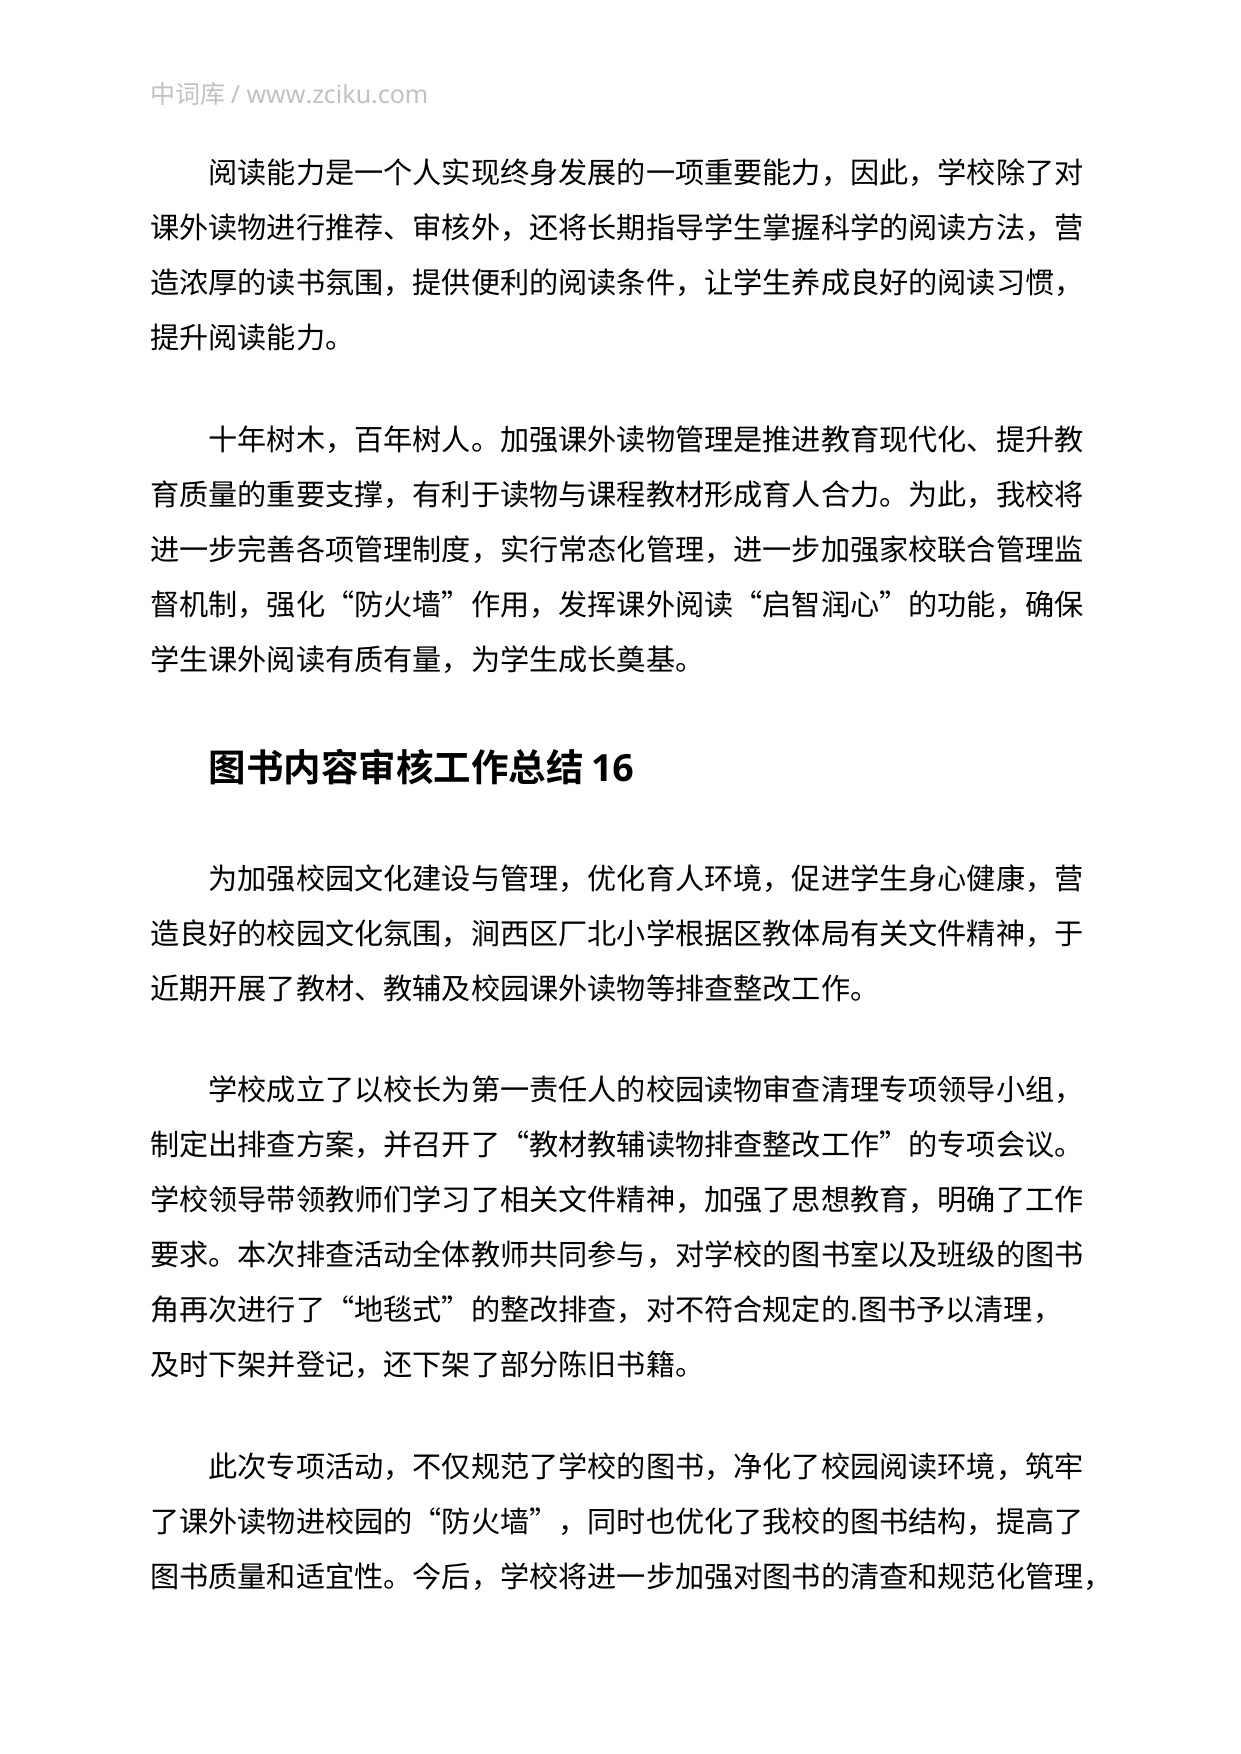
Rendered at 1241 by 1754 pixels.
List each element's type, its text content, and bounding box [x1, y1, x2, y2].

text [150, 1443, 1090, 1595]
text 学校成立了以校长为第一责任人的校园读物审查清理专项领导小组，制定出排查方案，并召开了“教材教辅读物排查整改工作”的专项会议。学校领导带领教师们学习了相关文件精神，加强了思想教育，明确了工作要求。本次排查活动全体教师共同参与，对学校的图书室以及班级的图书角再次进行了“地毯式”的整改排查，对不符合规定的.图书予以清理，及时下架并登记，还下架了部分陈旧书籍。 [150, 1067, 1090, 1384]
text 为加强校园文化建设与管理，优化育人环境，促进学生身心健康，营造良好的校园文化氛围，涧西区厂北小学根据区教体局有关文件精神，于近期开展了教材、教辅及校园课外读物等排查整改工作。 [150, 855, 1090, 1007]
text 十年树木，百年树人。加强课外读物管理是推进教育现代化、提升教育质量的重要支撑，有利于读物与课程教材形成育人合力。为此，我校将进一步完善各项管理制度，实行常态化管理，进一步加强家校联合管理监督机制，强化“防火墙”作用，发挥课外阅读“启智润心”的功能，确保学生课外阅读有质有量，为学生成长奠基。 [150, 416, 1090, 678]
text 图书内容审核工作总结16 [150, 738, 1090, 792]
text 阅读能力是一个人实现终身发展的一项重要能力，因此，学校除了对课外读物进行推荐、审核外，还将长期指导学生掌握科学的阅读方法，营造浓厚的读书氛围，提供便利的阅读条件，让学生养成良好的阅读习惯，提升阅读能力。 [150, 150, 1090, 357]
